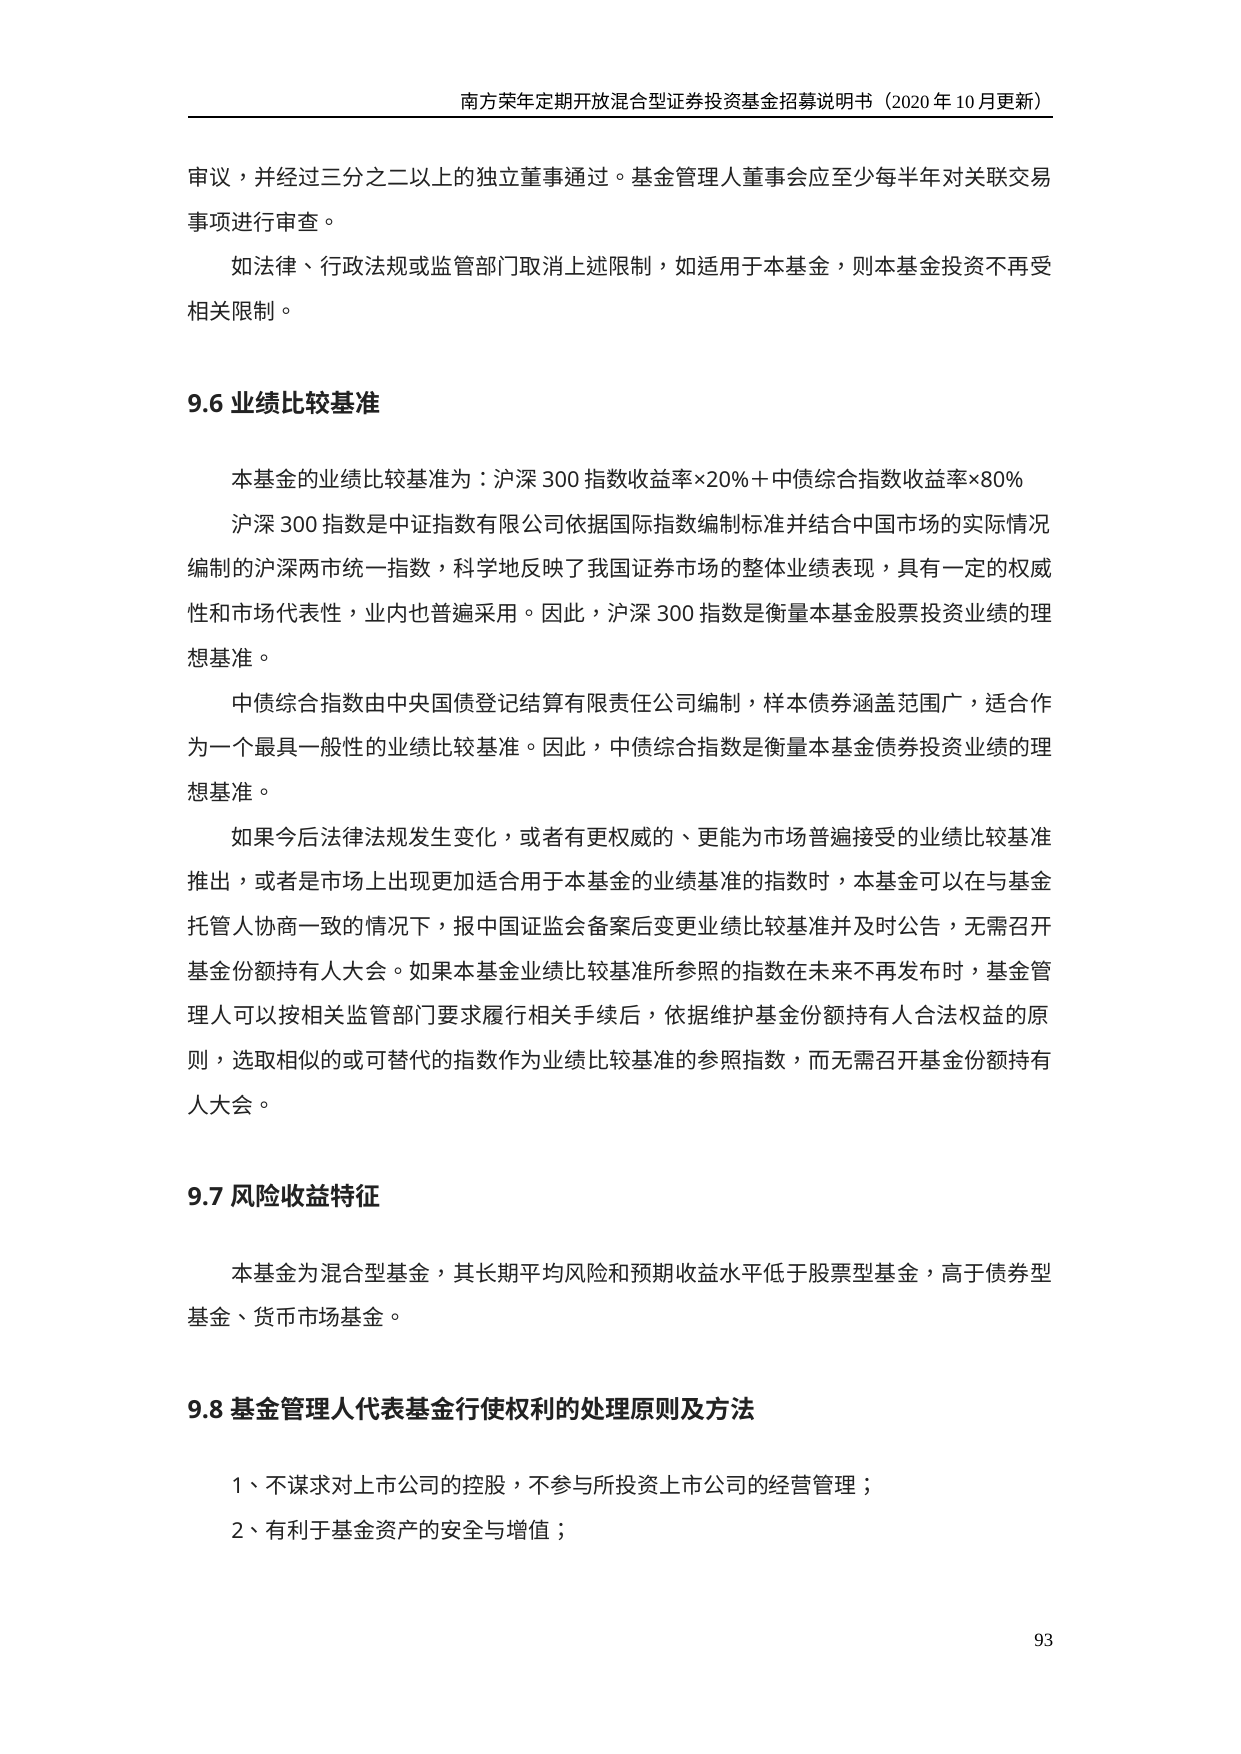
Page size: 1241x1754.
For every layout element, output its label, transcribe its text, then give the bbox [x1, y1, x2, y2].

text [187, 162, 1053, 236]
text 9.8 基金管理人代表基金行使权利的处理原则及方法 [187, 1376, 1053, 1441]
text 沪深300指数是中证指数有限公司依据国际指数编制标准并结合中国市场的实际情况编制的沪深两市统一指数，科学地反映了我国证券市场的整体业绩表现，具有一定的权威性和市场代表性，业内也普遍采用。因此，沪深300指数是衡量本基金股票投资业绩的理想基准。 [187, 509, 1053, 673]
text 本基金的业绩比较基准为：沪深300指数收益率×20%＋中债综合指数收益率×80% [187, 464, 1053, 494]
text 9.6 业绩比较基准 [187, 370, 1053, 435]
text 2、有利于基金资产的安全与增值； [187, 1515, 1053, 1545]
text 中债综合指数由中央国债登记结算有限责任公司编制，样本债券涵盖范围广，适合作为一个最具一般性的业绩比较基准。因此，中债综合指数是衡量本基金债券投资业绩的理想基准。 [187, 687, 1053, 807]
text 如果今后法律法规发生变化，或者有更权威的、更能为市场普遍接受的业绩比较基准推出，或者是市场上出现更加适合用于本基金的业绩基准的指数时，本基金可以在与基金托管人协商一致的情况下，报中国证监会备案后变更业绩比较基准并及时公告，无需召开基金份额持有人大会。如果本基金业绩比较基准所参照的指数在未来不再发布时，基金管理人可以按相关监管部门要求履行相关手续后，依据维护基金份额持有人合法权益的原则，选取相似的或可替代的指数作为业绩比较基准的参照指数，而无需召开基金份额持有人大会。 [187, 822, 1053, 1119]
text 本基金为混合型基金，其长期平均风险和预期收益水平低于股票型基金，高于债券型基金、货币市场基金。 [187, 1258, 1053, 1332]
text 9.7 风险收益特征 [187, 1163, 1053, 1228]
text 如法律、行政法规或监管部门取消上述限制，如适用于本基金，则本基金投资不再受相关限制。 [187, 251, 1053, 326]
text 1、不谋求对上市公司的控股，不参与所投资上市公司的经营管理； [187, 1470, 1053, 1500]
